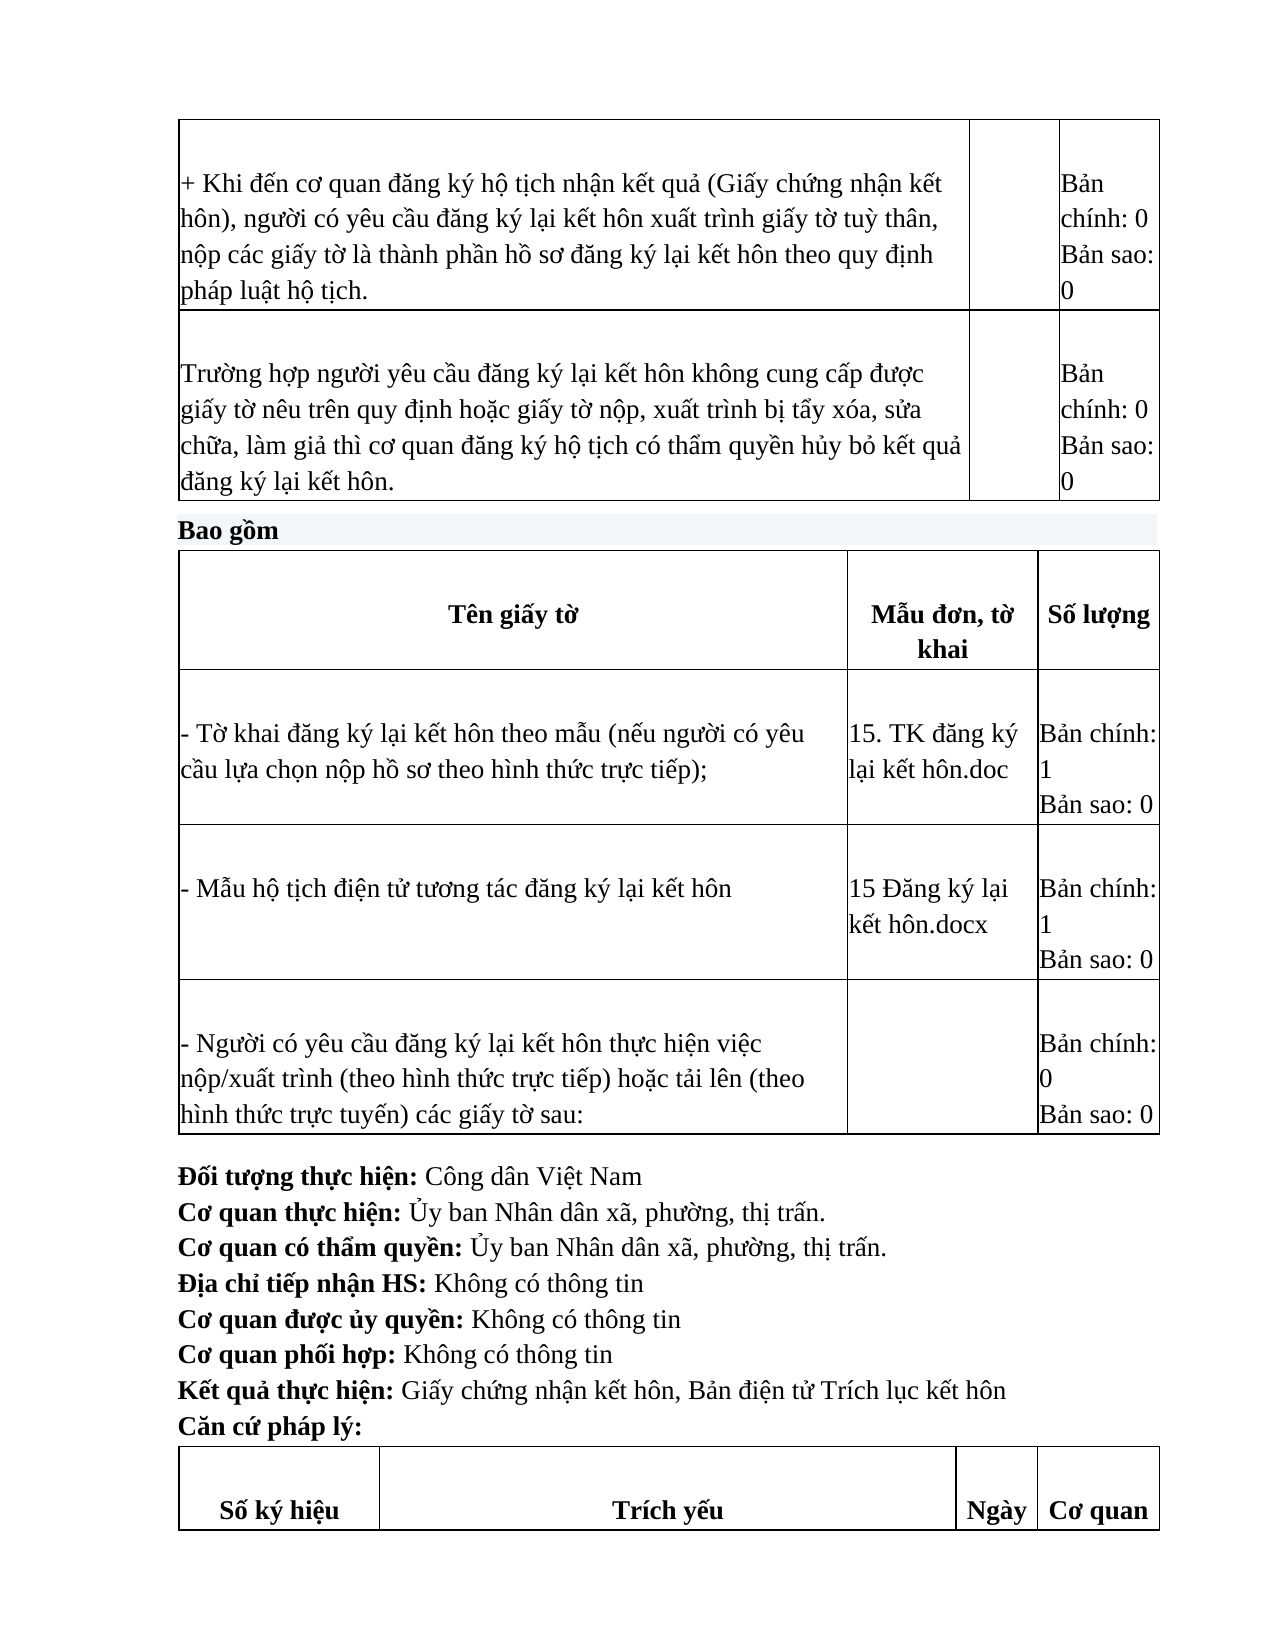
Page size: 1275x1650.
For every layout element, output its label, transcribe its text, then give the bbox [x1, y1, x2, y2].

table_header Số ký hiệu [180, 1447, 379, 1529]
table_cell Bản chính: 0 Bản sao: 0 [1060, 311, 1159, 500]
table_header Mẫu đơn, tờ khai [848, 551, 1037, 669]
table_cell + Khi đến cơ quan đăng ký hộ tịch nhận kết quả (Giấy chứng nhận kết hôn), người có yêu cầu đăng ký lại kết hôn xuất trình giấy tờ tuỳ thân, nộp các giấy tờ là thành phần hồ sơ đăng ký lại kết hôn theo quy định pháp luật hộ tịch. [180, 120, 969, 309]
table_cell - Mẫu hộ tịch điện tử tương tác đăng ký lại kết hôn [180, 825, 847, 978]
table_header Cơ quan ban hành [1038, 1447, 1159, 1529]
table_cell 15 Đăng ký lại kết hôn.docx [848, 825, 1037, 978]
text Căn cứ pháp lý: [177, 1410, 1157, 1441]
table_cell Bản chính: 1 Bản sao: 0 [1039, 670, 1159, 823]
text Đối tượng thực hiện: Công dân Việt Nam [177, 1160, 1157, 1191]
table_cell Bản chính: 1 Bản sao: 0 [1039, 825, 1159, 978]
text Bao gồm [177, 514, 1157, 545]
table_cell Bản chính: 0 Bản sao: 0 [1039, 980, 1159, 1133]
table_cell [970, 120, 1059, 309]
table_header Tên giấy tờ [180, 551, 847, 669]
text Cơ quan có thẩm quyền: Ủy ban Nhân dân xã, phường, thị trấn. [177, 1231, 1157, 1262]
table_header Trích yếu [380, 1447, 955, 1529]
text Kết quả thực hiện: Giấy chứng nhận kết hôn, Bản điện tử Trích lục kết hôn [177, 1374, 1157, 1405]
text Cơ quan được ủy quyền: Không có thông tin [177, 1303, 1157, 1334]
table_cell - Tờ khai đăng ký lại kết hôn theo mẫu (nếu người có yêu cầu lựa chọn nộp hồ sơ theo hình thức trực tiếp); [180, 670, 847, 823]
text Cơ quan phối hợp: Không có thông tin [177, 1338, 1157, 1370]
table_header Số lượng [1039, 551, 1159, 669]
table_cell Trường hợp người yêu cầu đăng ký lại kết hôn không cung cấp được giấy tờ nêu trên quy định hoặc giấy tờ nộp, xuất trình bị tẩy xóa, sửa chữa, làm giả thì cơ quan đăng ký hộ tịch có thẩm quyền hủy bỏ kết quả đăng ký lại kết hôn. [180, 311, 969, 500]
table_cell - Người có yêu cầu đăng ký lại kết hôn thực hiện việc nộp/xuất trình (theo hình thức trực tiếp) hoặc tải lên (theo hình thức trực tuyến) các giấy tờ sau: [180, 980, 847, 1133]
text Địa chỉ tiếp nhận HS: Không có thông tin [177, 1267, 1157, 1298]
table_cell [1060, 120, 1159, 309]
text Cơ quan thực hiện: Ủy ban Nhân dân xã, phường, thị trấn. [177, 1196, 1157, 1227]
table_cell 15. TK đăng ký lại kết hôn.doc [848, 670, 1037, 823]
table_header Ngày ban hành [957, 1447, 1037, 1529]
table_cell [970, 311, 1059, 500]
table_cell [848, 980, 1037, 1133]
